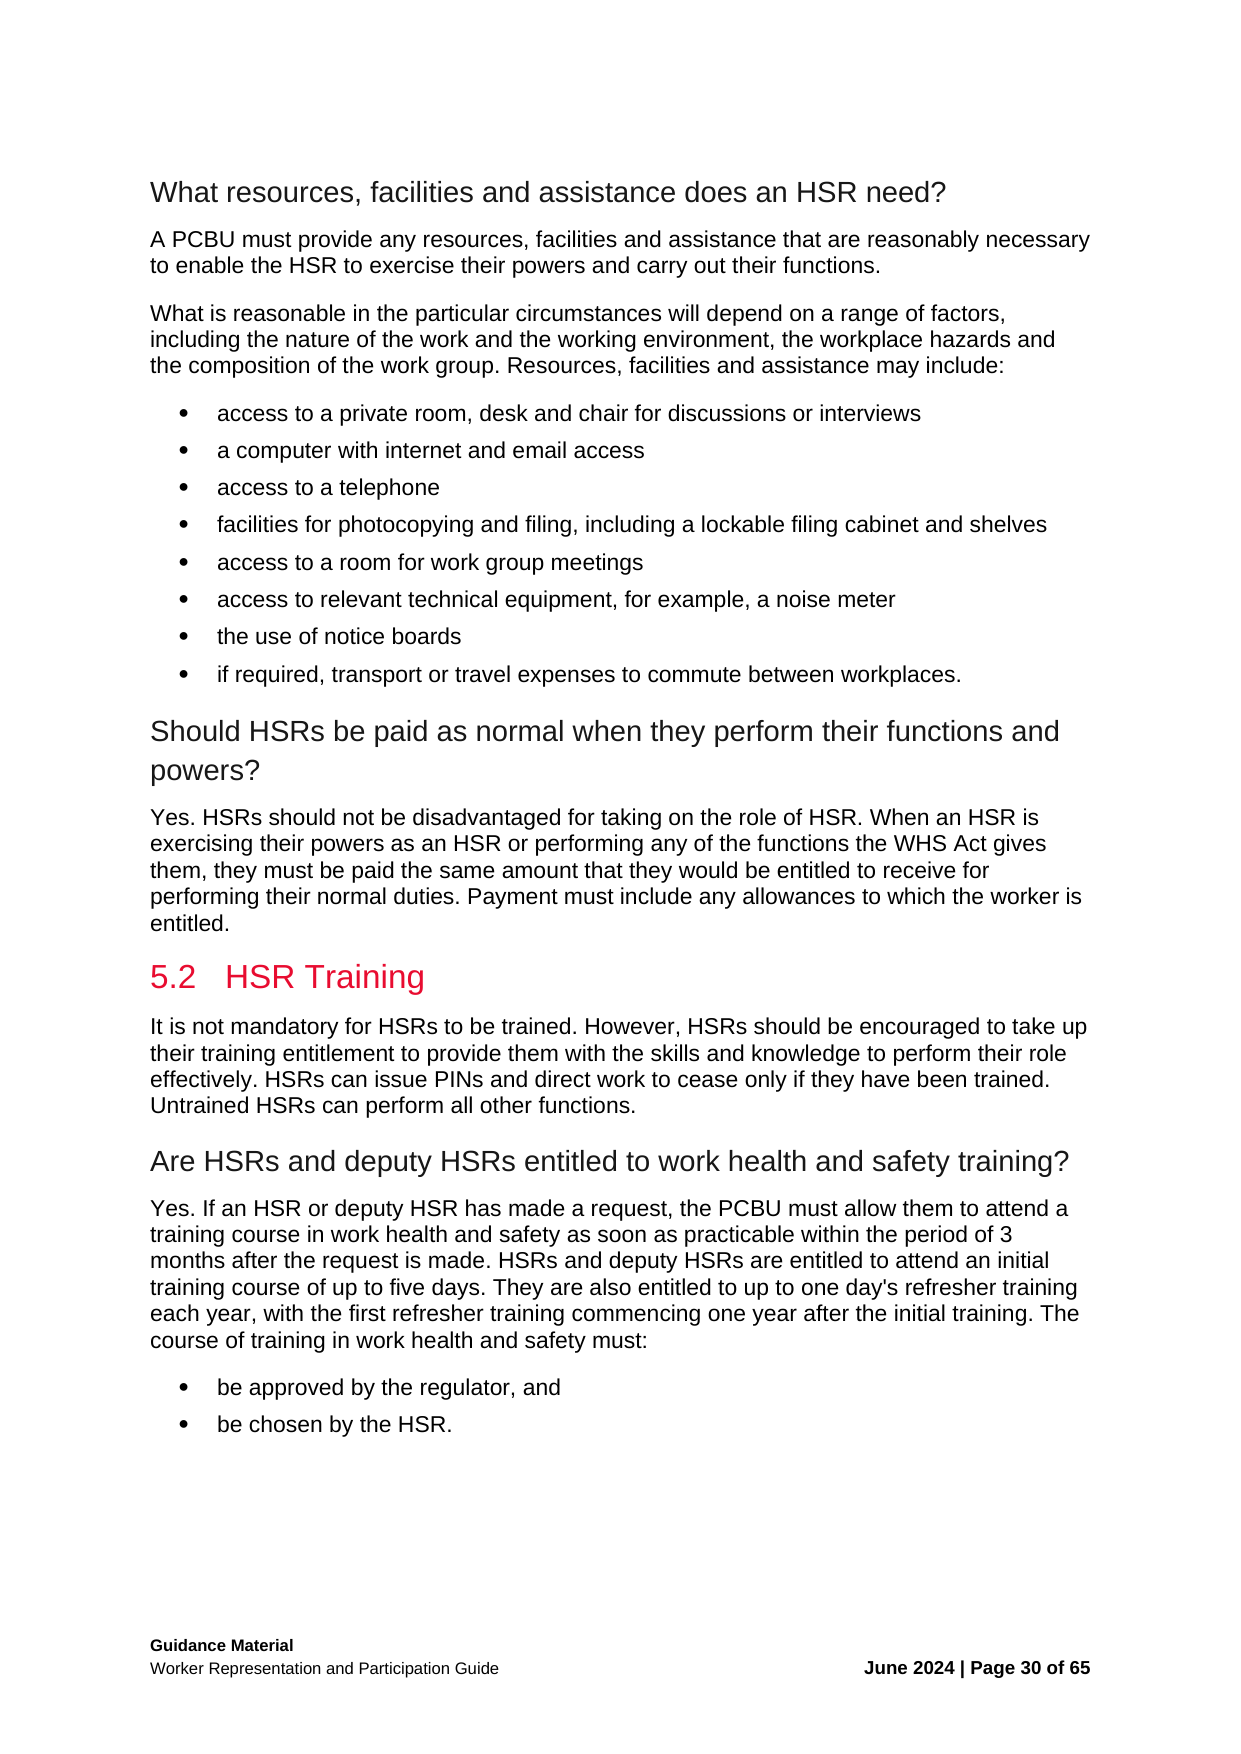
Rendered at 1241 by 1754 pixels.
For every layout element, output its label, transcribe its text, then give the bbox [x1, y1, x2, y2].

list if required, transport or travel expenses to commute between workplaces. [179, 661, 1090, 687]
list the use of notice boards [179, 623, 1090, 649]
text It is not mandatory for HSRs to be trained. However, HSRs should be encouraged to take up their training entitlement to provide them with the skills and knowledge to perform their role effectively. HSRs can issue PINs and direct work to cease only if they have been trained. Untrained HSRs can perform all other functions. [150, 1013, 1090, 1119]
text A PCBU must provide any resources, facilities and assistance that are reasonably necessary to enable the HSR to exercise their powers and carry out their functions. [150, 226, 1090, 279]
subtitle What resources, facilities and assistance does an HSR need? [150, 175, 1090, 208]
subtitle HSR Training [150, 957, 1090, 995]
list a computer with internet and email access [179, 437, 1090, 463]
subtitle Should HSRs be paid as normal when they perform their functions and powers? [150, 714, 1090, 787]
text Yes. If an HSR or deputy HSR has made a request, the PCBU must allow them to attend a training course in work health and safety as soon as practicable within the period of 3 months after the request is made. HSRs and deputy HSRs are entitled to attend an initial training course of up to five days. They are also entitled to up to one day's refresher training each year, with the first refresher training commencing one year after the initial training. The course of training in work health and safety must: [150, 1195, 1090, 1353]
list access to a private room, desk and chair for discussions or interviews [179, 399, 1090, 426]
list access to a telephone [179, 474, 1090, 500]
subtitle Are HSRs and deputy HSRs entitled to work health and safety training? [150, 1144, 1090, 1177]
list be approved by the regulator, and [179, 1374, 1090, 1400]
list access to relevant technical equipment, for example, a noise meter [179, 586, 1090, 612]
text Yes. HSRs should not be disadvantaged for taking on the role of HSR. When an HSR is exercising their powers as an HSR or performing any of the functions the WHS Act gives them, they must be paid the same amount that they would be entitled to receive for performing their normal duties. Payment must include any allowances to which the worker is entitled. [150, 804, 1090, 936]
list be chosen by the HSR. [179, 1411, 1090, 1437]
text What is reasonable in the particular circumstances will depend on a range of factors, including the nature of the work and the working environment, the workplace hazards and the composition of the work group. Resources, facilities and assistance may include: [150, 299, 1090, 379]
list access to a room for work group meetings [179, 549, 1090, 575]
list facilities for photocopying and filing, including a lockable filing cabinet and shelves [179, 511, 1090, 538]
